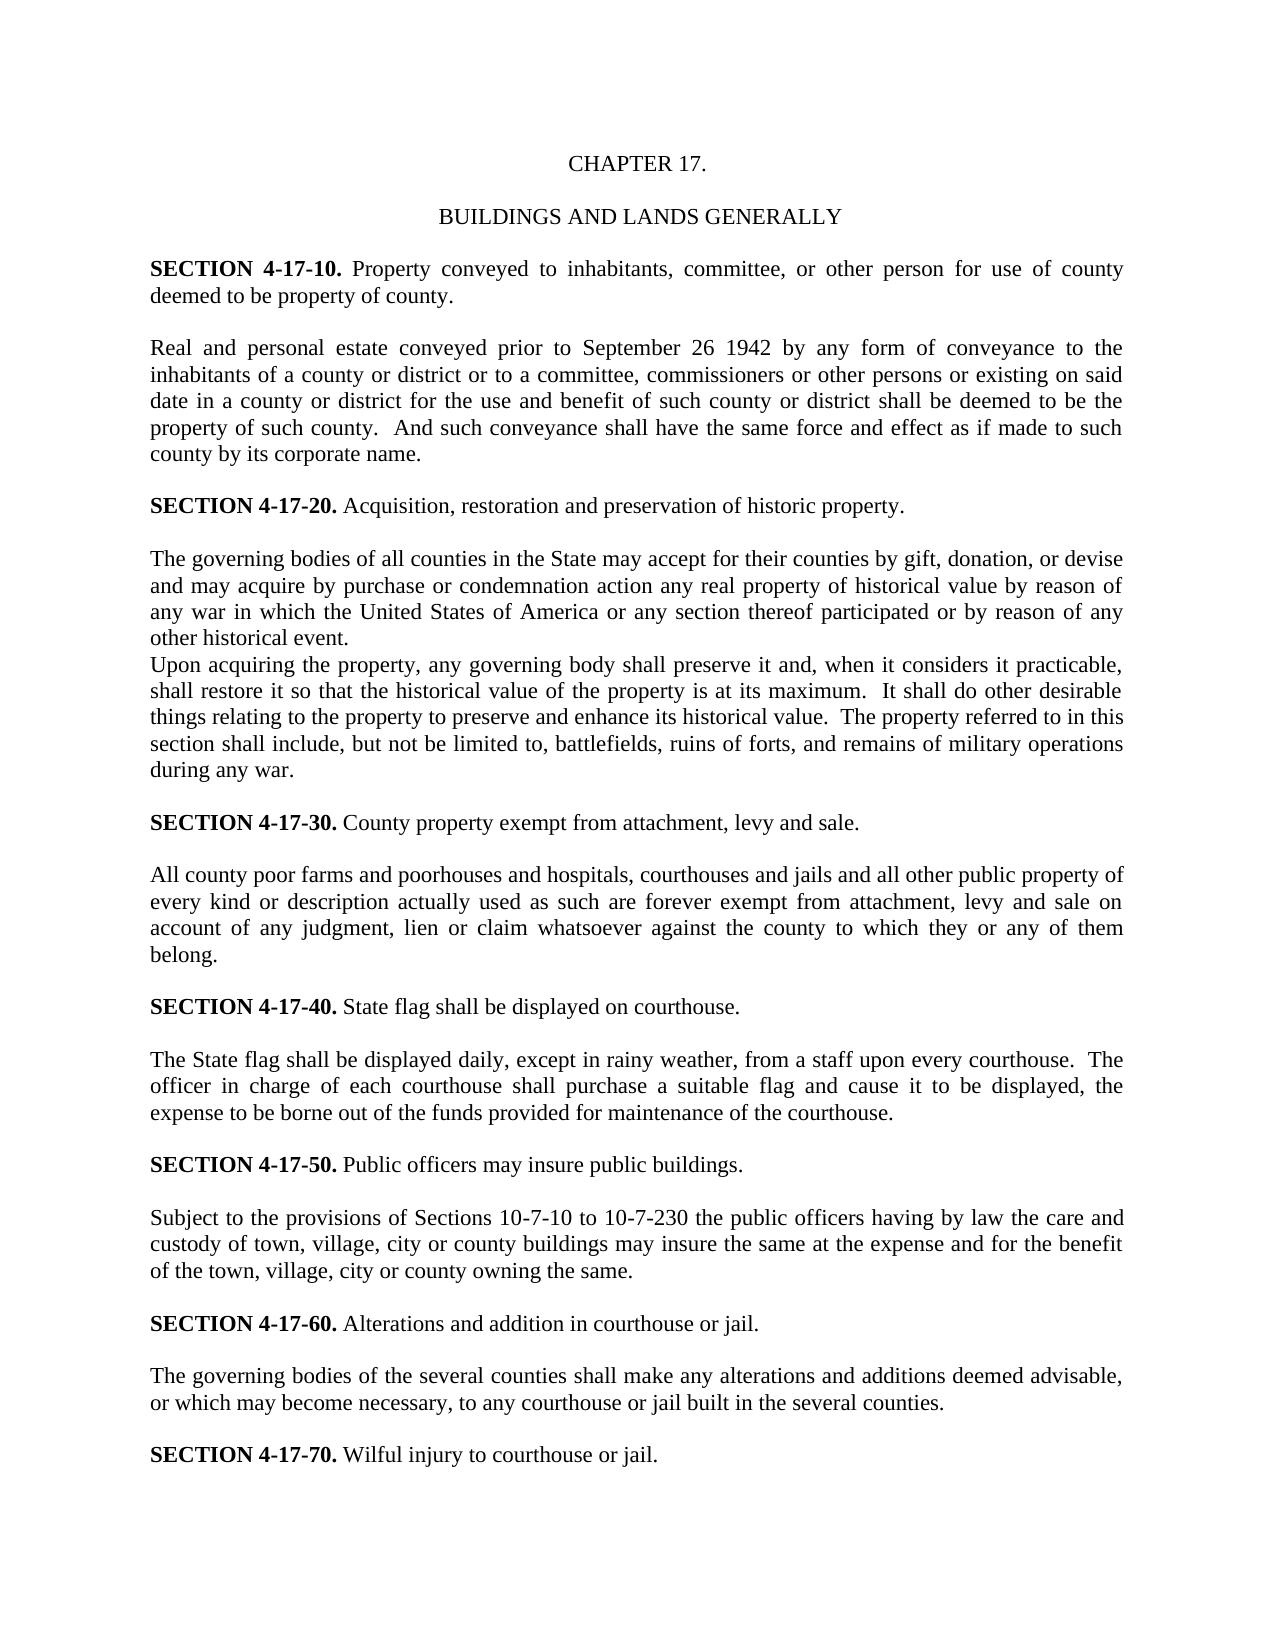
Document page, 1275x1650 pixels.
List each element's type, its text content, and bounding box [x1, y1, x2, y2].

text CHAPTER 17. [150, 150, 1125, 176]
text SECTION 4-17-70. Wilful injury to courthouse or jail. [150, 1441, 1125, 1468]
text The State flag shall be displayed daily, except in rainy weather, from a staff upon every courthouse. The officer in charge of each courthouse shall purchase a suitable flag and cause it to be displayed, the expense to be borne out of the funds provided for maintenance of the courthouse. [150, 1046, 1125, 1125]
text SECTION 4-17-60. Alterations and addition in courthouse or jail. [150, 1309, 1125, 1336]
text SECTION 4-17-10. Property conveyed to inhabitants, committee, or other person for use of county deemed to be property of county. [150, 255, 1125, 308]
text Subject to the provisions of Sections 10-7-10 to 10-7-230 the public officers having by law the care and custody of town, village, city or county buildings may insure the same at the expense and for the benefit of the town, village, city or county owning the same. [150, 1204, 1125, 1283]
text Upon acquiring the property, any governing body shall preserve it and, when it considers it practicable, shall restore it so that the historical value of the property is at its maximum. It shall do other desirable things relating to the property to preserve and enhance its historical value. The property referred to in this section shall include, but not be limited to, battlefields, ruins of forts, and remains of military operations during any war. [150, 651, 1125, 782]
text Real and personal estate conveyed prior to September 26 1942 by any form of conveyance to the inhabitants of a county or district or to a committee, commissioners or other persons or existing on said date in a county or district for the use and benefit of such county or district shall be deemed to be the property of such county. And such conveyance shall have the same force and effect as if made to such county by its corporate name. [150, 334, 1125, 466]
text BUILDINGS AND LANDS GENERALLY [150, 203, 1125, 229]
text SECTION 4-17-50. Public officers may insure public buildings. [150, 1151, 1125, 1178]
text SECTION 4-17-40. State flag shall be displayed on courthouse. [150, 993, 1125, 1020]
text The governing bodies of all counties in the State may accept for their counties by gift, donation, or devise and may acquire by purchase or condemnation action any real property of historical value by reason of any war in which the United States of America or any section thereof participated or by reason of any other historical event. [150, 545, 1125, 651]
text The governing bodies of the several counties shall make any alterations and additions deemed advisable, or which may become necessary, to any courthouse or jail built in the several counties. [150, 1362, 1125, 1415]
text SECTION 4-17-20. Acquisition, restoration and preservation of historic property. [150, 493, 1125, 519]
text SECTION 4-17-30. County property exempt from attachment, levy and sale. [150, 809, 1125, 835]
text All county poor farms and poorhouses and hospitals, courthouses and jails and all other public property of every kind or description actually used as such are forever exempt from attachment, levy and sale on account of any judgment, lien or claim whatsoever against the county to which they or any of them belong. [150, 862, 1125, 967]
